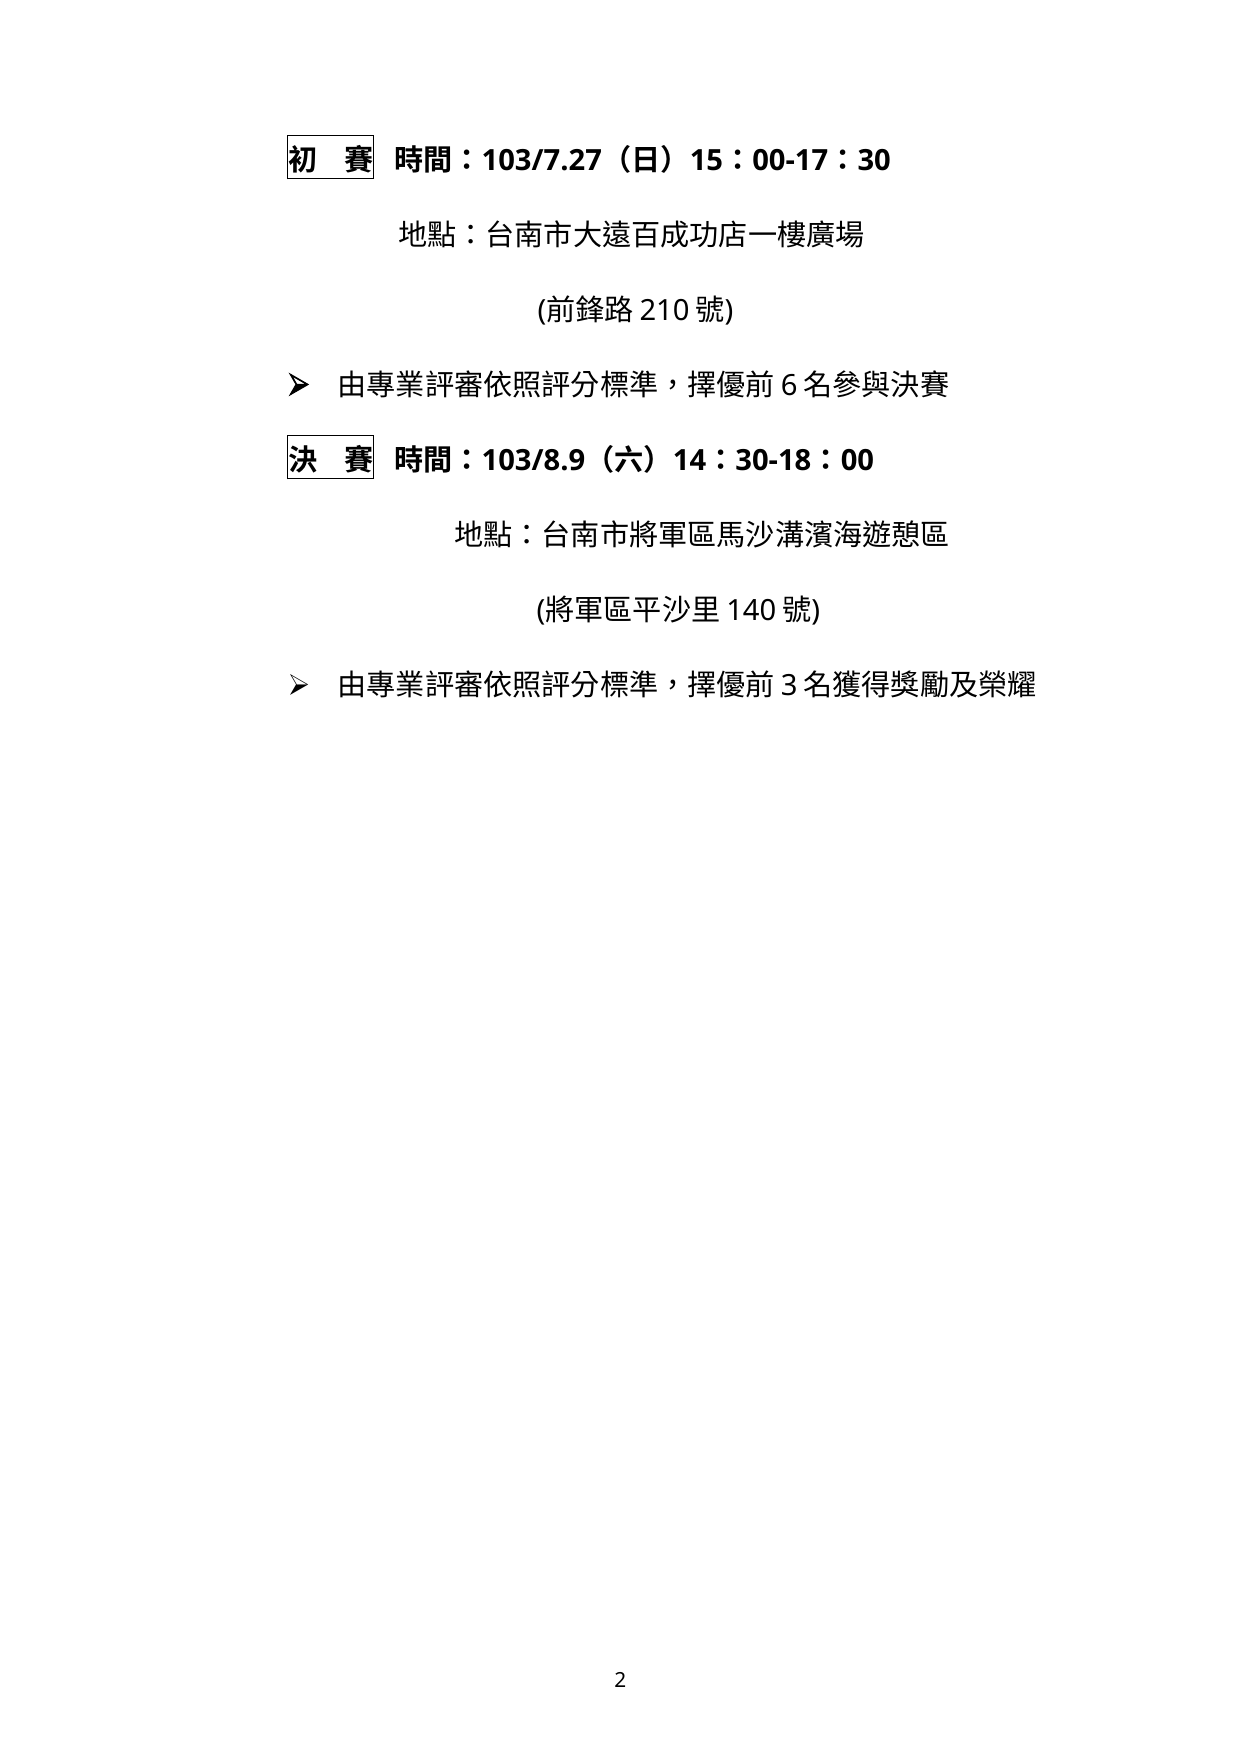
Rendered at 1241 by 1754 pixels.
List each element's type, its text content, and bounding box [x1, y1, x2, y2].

list 由專業評審依照評分標準，擇優前3名獲得獎勵及榮耀 [287, 645, 1053, 720]
list 決 賽 時間：103/8.9（六）14：30-18：00 [287, 420, 1053, 495]
list 由專業評審依照評分標準，擇優前6名參與決賽 [287, 345, 1053, 420]
list 地點：台南市大遠百成功店一樓廣場 [287, 195, 1053, 270]
list 地點：台南市將軍區馬沙溝濱海遊憩區 [337, 495, 1053, 570]
list (前鋒路210號) [537, 270, 1053, 345]
list 初 賽 時間：103/7.27（日）15：00-17：30 [287, 120, 1053, 195]
list (將軍區平沙里140號) [237, 570, 1053, 645]
